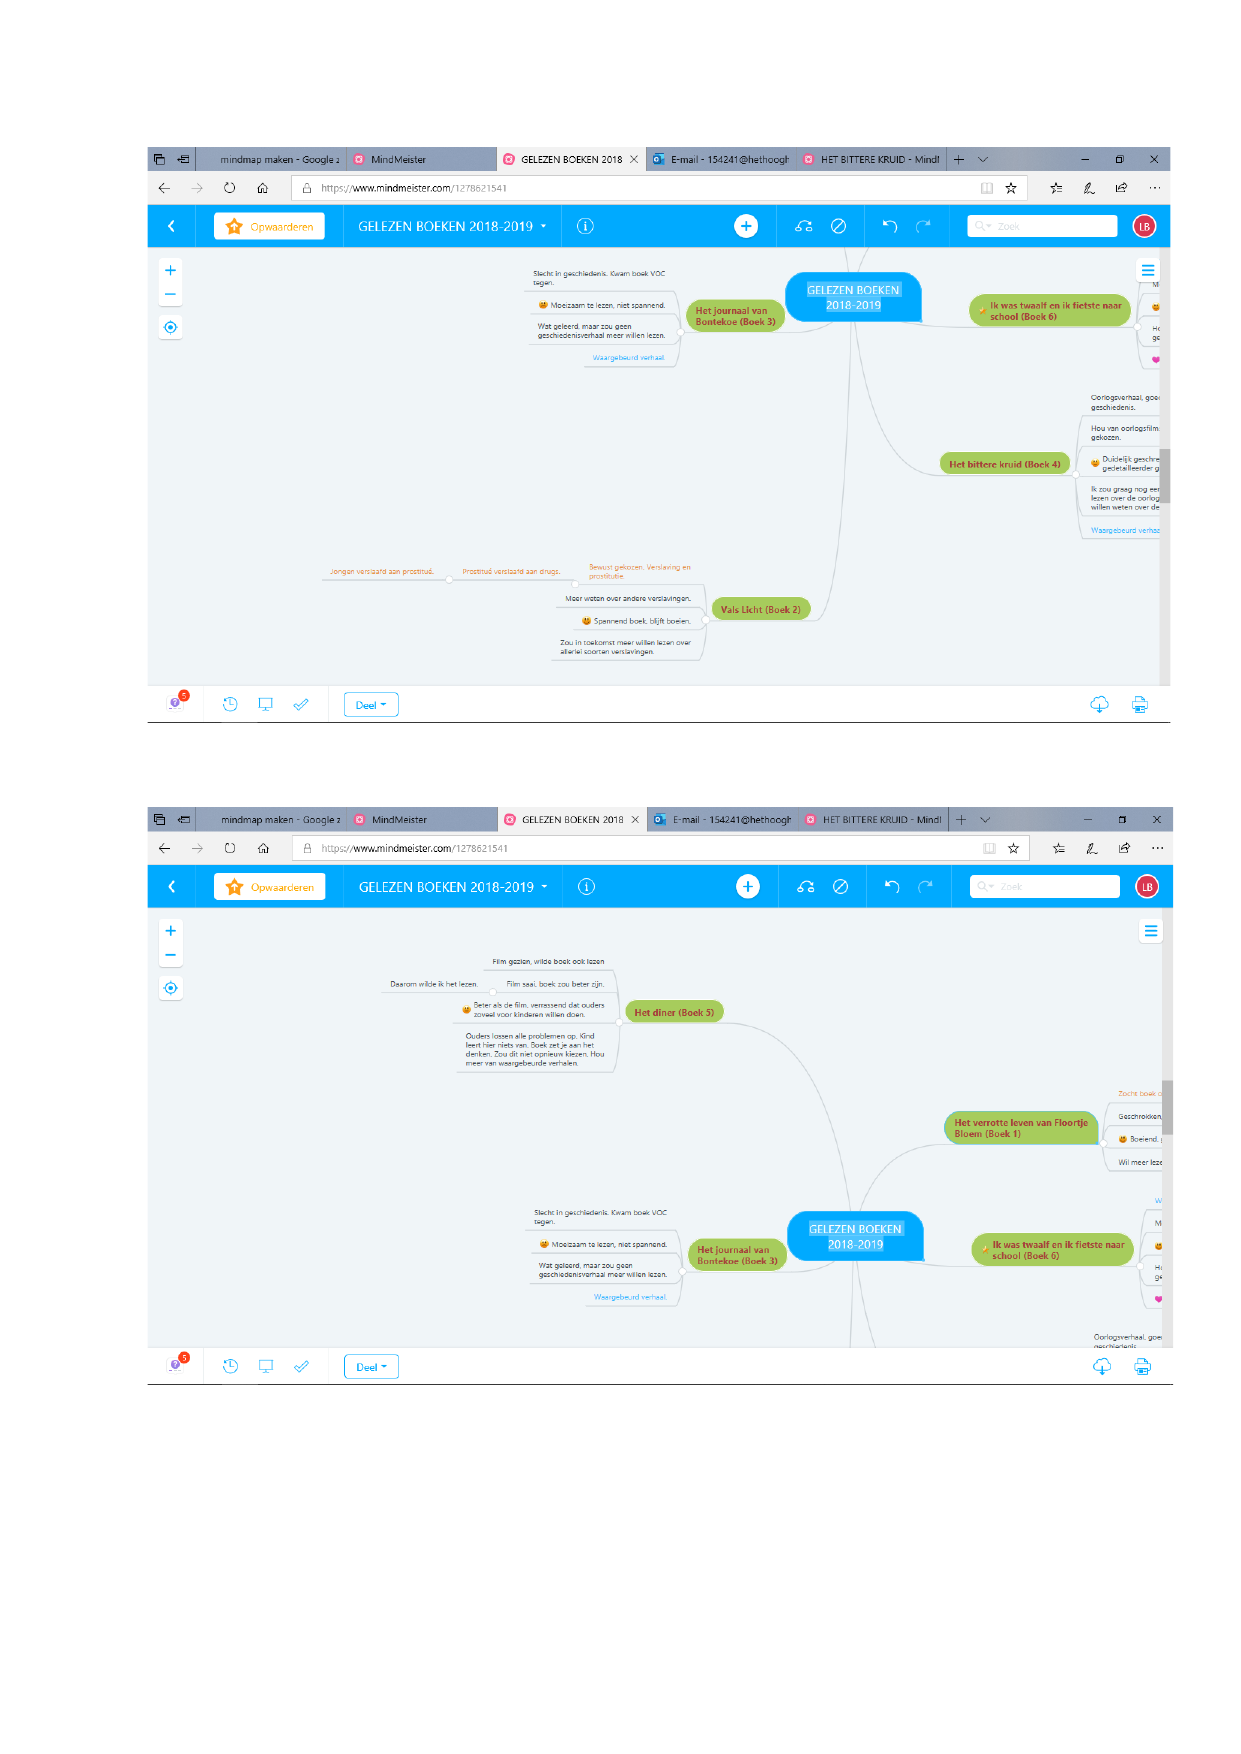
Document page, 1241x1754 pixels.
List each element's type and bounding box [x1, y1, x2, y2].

picture [968, 216, 1117, 236]
picture [147, 807, 1174, 864]
picture [147, 147, 1171, 204]
picture [215, 874, 325, 899]
picture [737, 875, 759, 898]
picture [1133, 215, 1156, 237]
picture [147, 248, 1171, 723]
picture [971, 876, 1119, 897]
picture [1136, 875, 1158, 898]
picture [735, 215, 757, 237]
picture [147, 908, 1174, 1385]
picture [215, 213, 324, 239]
